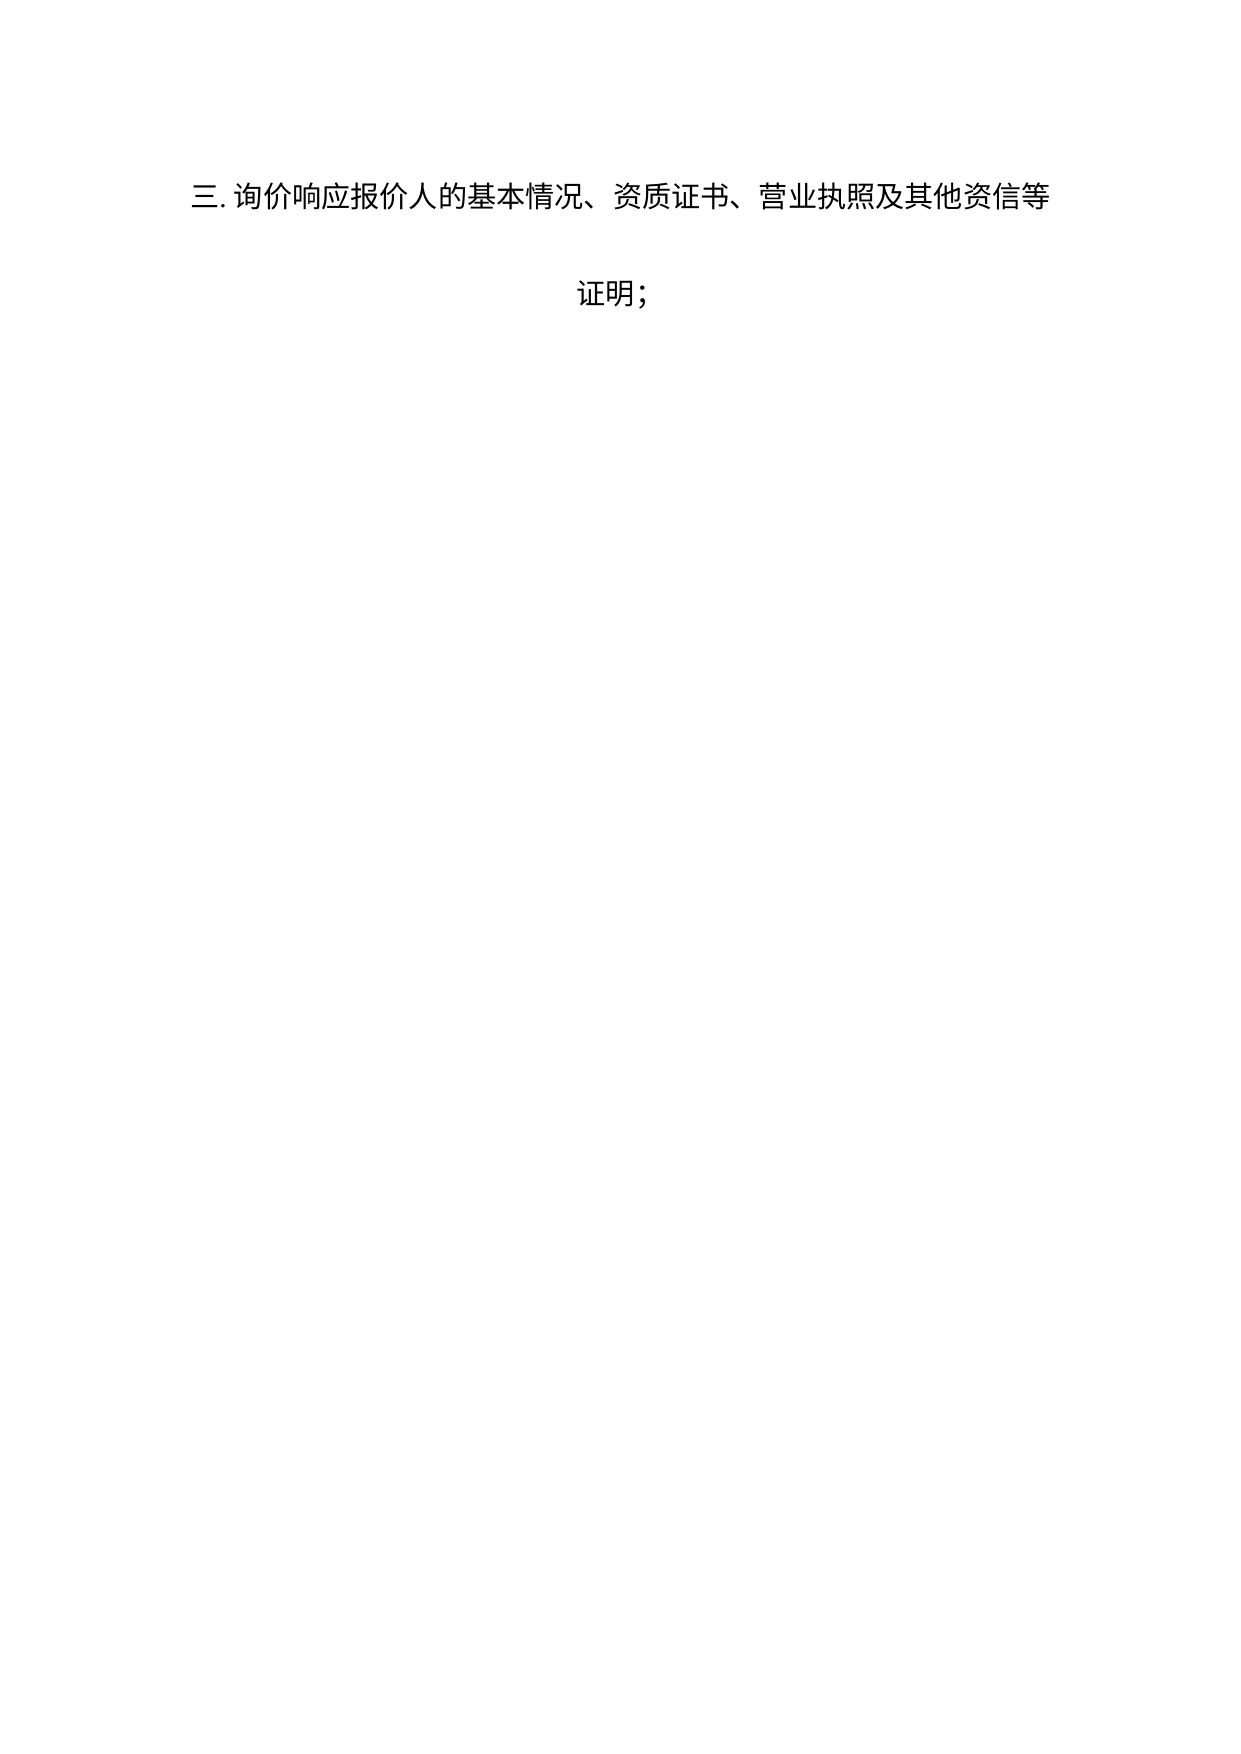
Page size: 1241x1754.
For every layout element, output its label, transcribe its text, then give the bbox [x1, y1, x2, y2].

text 三. 询价响应报价人的基本情况、资质证书、营业执照及其他资信等证明； [187, 162, 1053, 324]
